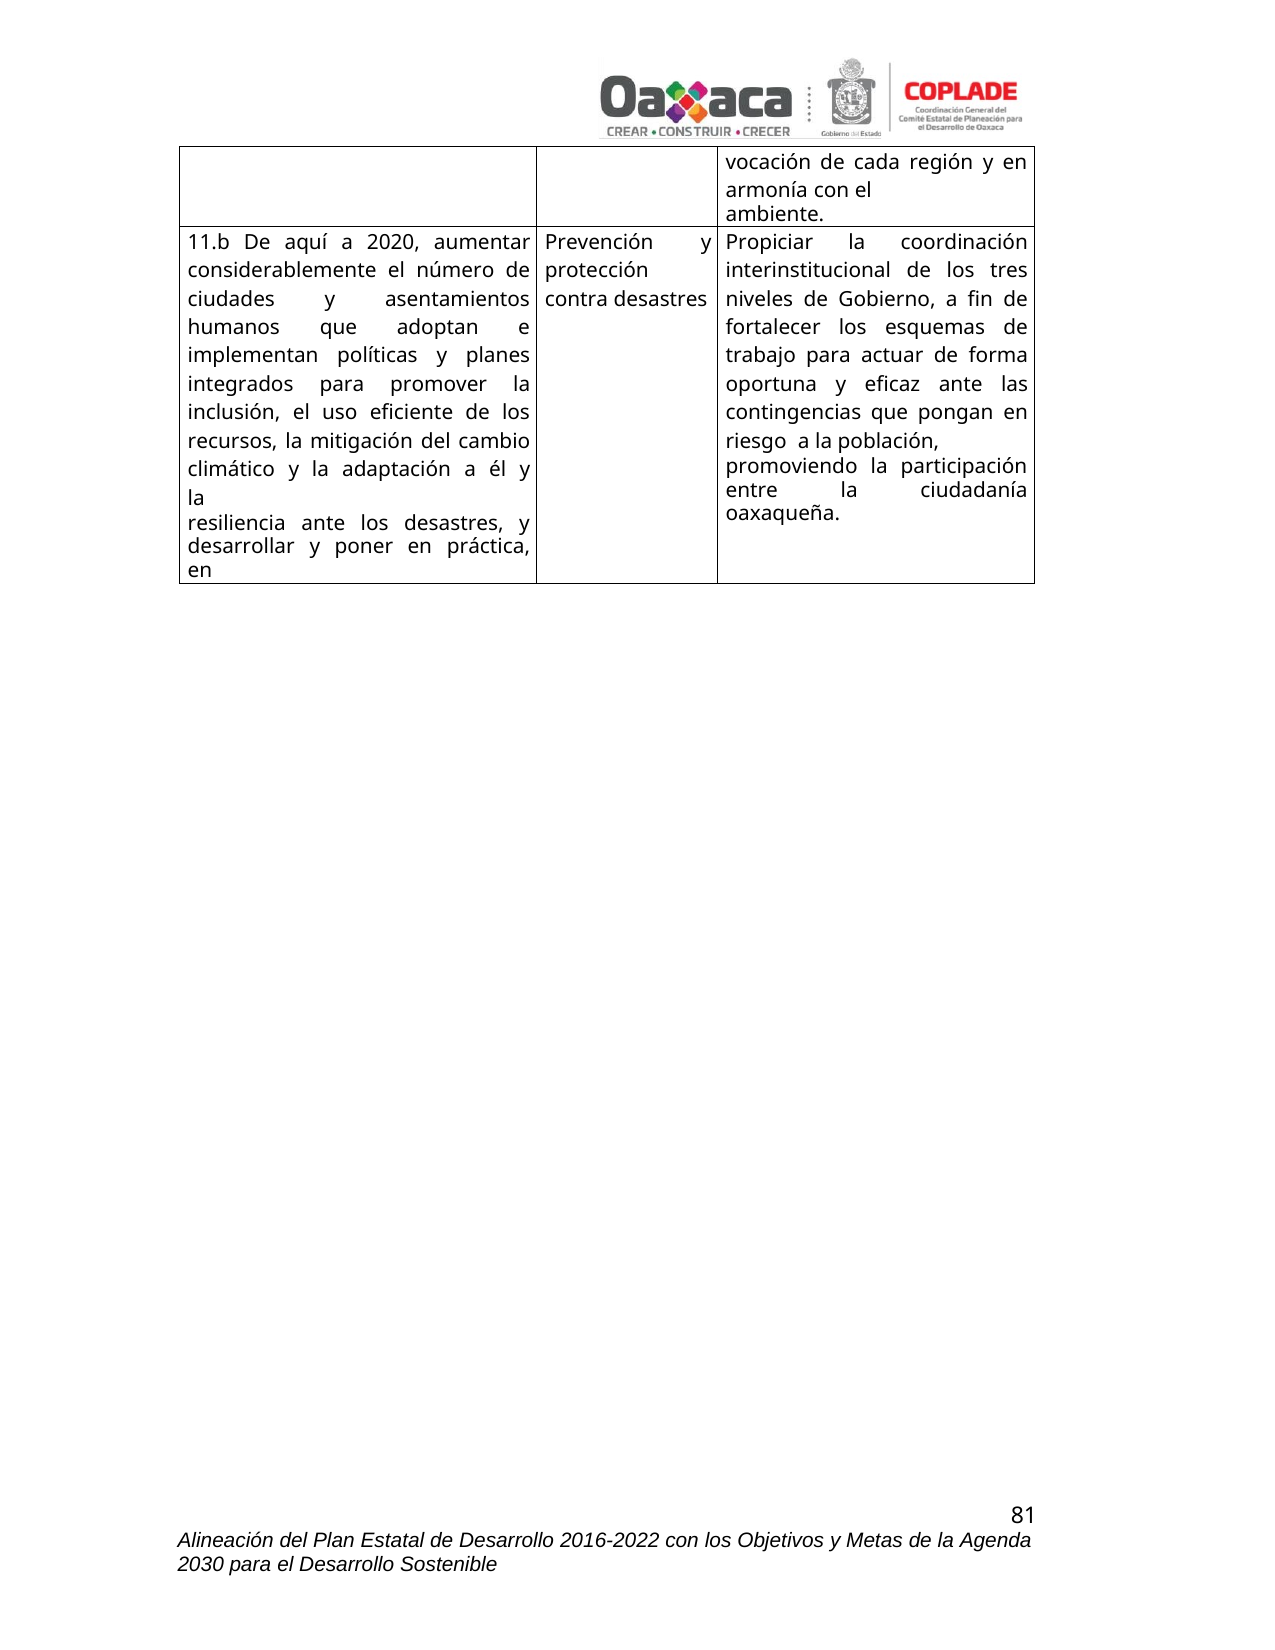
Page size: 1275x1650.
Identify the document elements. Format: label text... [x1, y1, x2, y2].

picture [888, 61, 1023, 132]
table_cell 11.b De aquí a 2020, aumentar considerablemente el número de ciudades y asentamientos humanos que adoptan e implementan políticas y planes integrados para promover la inclusión, el uso eficiente de los recursos, la mitigación del cambio climático y la adaptación a él y la resiliencia ante los desastres, y desarrollar y poner en práctica, en [180, 227, 536, 582]
picture [598, 57, 882, 139]
table_cell Prevención y protección contra desastres [537, 227, 717, 582]
table_cell Impulsar la competitividad económica territorial del estado, de acuerdo con la vocación de cada región y en armonía con el ambiente. [718, 147, 1034, 226]
table_cell Propiciar la coordinación interinstitucional de los tres niveles de Gobierno, a fin de fortalecer los esquemas de trabajo para actuar de forma oportuna y eficaz ante las contingencias que pongan en riesgo a la población, promoviendo la participación entre la ciudadanía oaxaqueña. [718, 227, 1034, 582]
